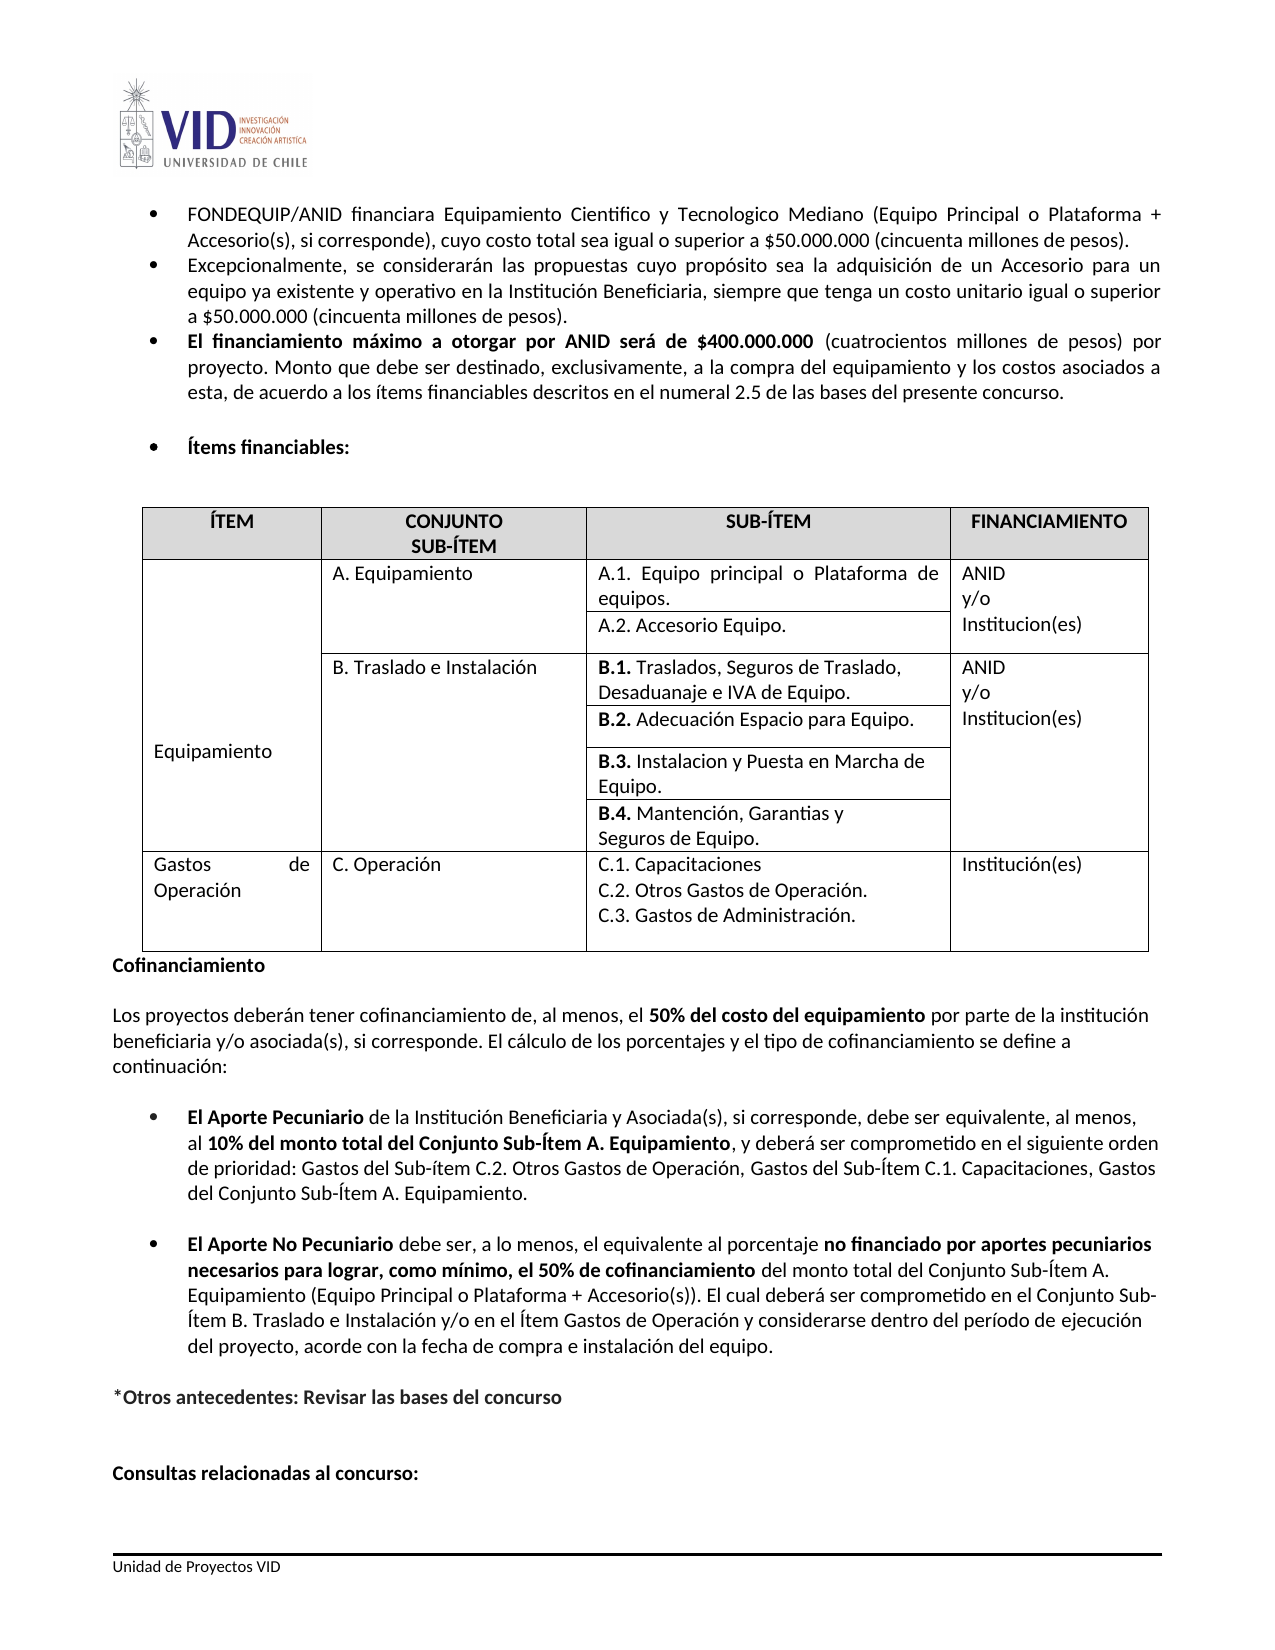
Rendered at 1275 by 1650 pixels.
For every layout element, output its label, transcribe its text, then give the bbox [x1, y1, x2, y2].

table_cell A. Equipamiento [322, 560, 586, 653]
table_cell Institución(es) [951, 852, 1148, 951]
table_header SUB-ÍTEM [587, 508, 950, 559]
table_cell Gastos de Operación [143, 852, 321, 951]
picture [112, 73, 313, 177]
table_cell C. Operación [322, 852, 586, 951]
table_cell B.2. Adecuación Espacio para Equipo. [587, 706, 950, 747]
table_cell C.1. Capacitaciones C.2. Otros Gastos de Operación. C.3. Gastos de Administración. [587, 852, 950, 951]
table_cell ANID y/o Institucion(es) [951, 654, 1148, 851]
table_cell B. Traslado e Instalación [322, 654, 586, 851]
list Excepcionalmente, se considerarán las propuestas cuyo propósito sea la adquisición de un Accesorio para un equipo ya existente y operativo en la Institución Beneficiaria, siempre que tenga un costo unitario igual o superior a $50.000.000 (cincuenta millones de pesos). [150, 252, 1162, 329]
table_cell A.1. Equipo principal o Plataforma de equipos. [587, 560, 950, 611]
text Consultas relacionadas al concurso: [112, 1460, 1162, 1486]
list FONDEQUIP/ANID financiara Equipamiento Cientifico y Tecnologico Mediano (Equipo Principal o Plataforma + Accesorio(s), si corresponde), cuyo costo total sea igual o superior a $50.000.000 (cincuenta millones de pesos). [150, 202, 1162, 252]
text *Otros antecedentes: Revisar las bases del concurso [112, 1384, 1162, 1409]
table_cell ANID y/o Institucion(es) [951, 560, 1148, 653]
table_cell B.3. Instalacion y Puesta en Marcha de Equipo. [587, 748, 950, 799]
table_cell B.1. Traslados, Seguros de Traslado, Desaduanaje e IVA de Equipo. [587, 654, 950, 705]
list El financiamiento máximo a otorgar por ANID será de $400.000.000 (cuatrocientos millones de pesos) por proyecto. Monto que debe ser destinado, exclusivamente, a la compra del equipamiento y los costos asociados a esta, de acuerdo a los ítems financiables descritos en el numeral 2.5 de las bases del presente concurso. [150, 329, 1162, 405]
list El Aporte Pecuniario de la Institución Beneficiaria y Asociada(s), si corresponde, debe ser equivalente, al menos, al 10% del monto total del Conjunto Sub-Ítem A. Equipamiento, y deberá ser comprometido en el siguiente orden de prioridad: Gastos del Sub-ítem C.2. Otros Gastos de Operación, Gastos del Sub-Ítem C.1. Capacitaciones, Gastos del Conjunto Sub-Ítem A. Equipamiento. [150, 1104, 1162, 1206]
text Cofinanciamiento [112, 560, 1162, 977]
text Los proyectos deberán tener cofinanciamiento de, al menos, el 50% del costo del equipamiento por parte de la institución beneficiaria y/o asociada(s), si corresponde. El cálculo de los porcentajes y el tipo de cofinanciamiento se define a continuación: [112, 1003, 1162, 1079]
table_header FINANCIAMIENTO [951, 508, 1148, 559]
table_cell B.4. Mantención, Garantias y Seguros de Equipo. [587, 800, 950, 851]
list Ítems financiables: [150, 434, 1162, 459]
table_cell Equipamiento [143, 560, 321, 851]
list El Aporte No Pecuniario debe ser, a lo menos, el equivalente al porcentaje no financiado por aportes pecuniarios necesarios para lograr, como mínimo, el 50% de cofinanciamiento del monto total del Conjunto Sub-Ítem A. Equipamiento (Equipo Principal o Plataforma + Accesorio(s)). El cual deberá ser comprometido en el Conjunto Sub-Ítem B. Traslado e Instalación y/o en el Ítem Gastos de Operación y considerarse dentro del período de ejecución del proyecto, acorde con la fecha de compra e instalación del equipo. [150, 1231, 1162, 1358]
table_header ÍTEM [143, 508, 321, 559]
table_cell A.2. Accesorio Equipo. [587, 612, 950, 653]
table_header CONJUNTO SUB-ÍTEM [322, 508, 586, 559]
